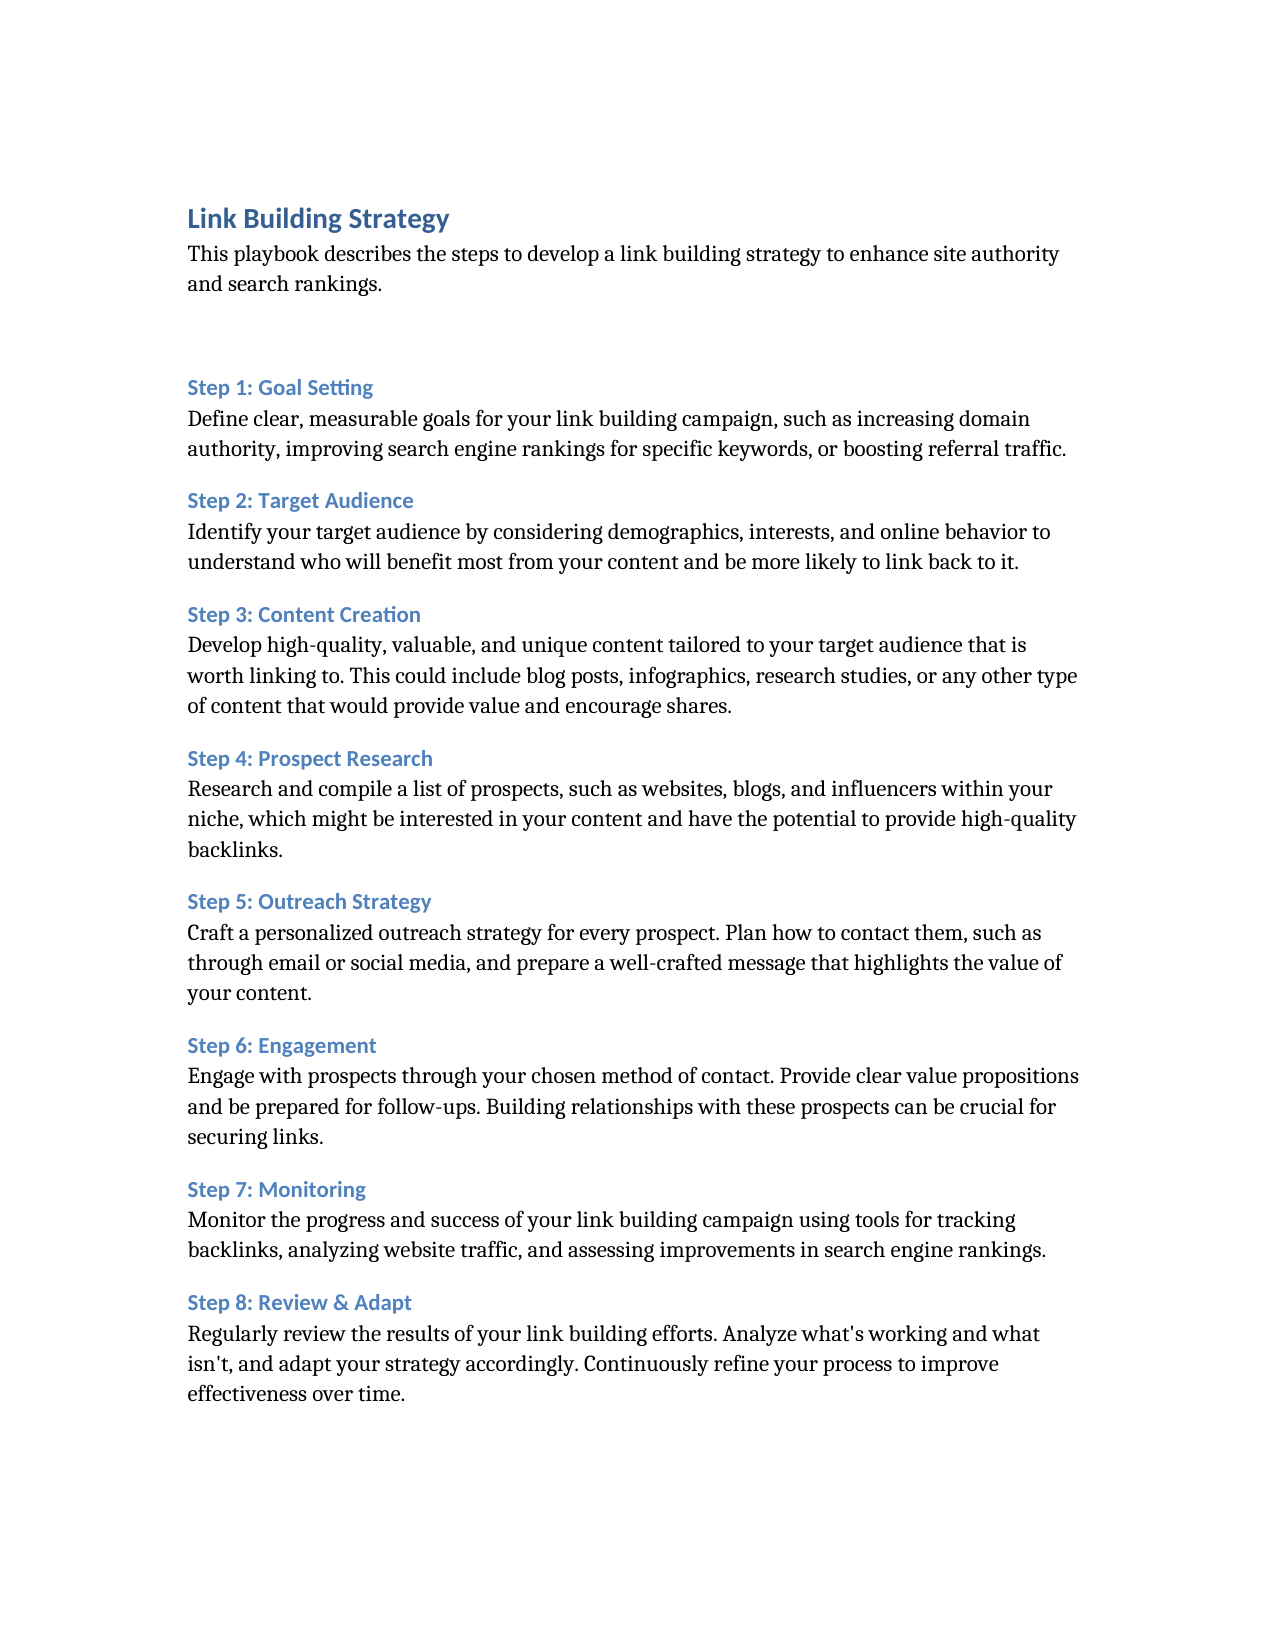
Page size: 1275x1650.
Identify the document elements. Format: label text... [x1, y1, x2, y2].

subtitle Link Building Strategy [187, 200, 1087, 236]
subtitle Step 7: Monitoring [187, 1175, 1087, 1203]
subtitle Step 4: Prospect Research [187, 744, 1087, 772]
text This playbook describes the steps to develop a link building strategy to enhance site authority and search rankings. [187, 241, 1087, 297]
subtitle Step 3: Content Creation [187, 600, 1087, 628]
text Monitor the progress and success of your link building campaign using tools for tracking backlinks, analyzing website traffic, and assessing improvements in search engine rankings. [187, 1207, 1087, 1263]
subtitle Step 6: Engagement [187, 1031, 1087, 1059]
subtitle Step 8: Review & Adapt [187, 1288, 1087, 1316]
text Develop high-quality, valuable, and unique content tailored to your target audience that is worth linking to. This could include blog posts, infographics, research studies, or any other type of content that would provide value and encourage shares. [187, 632, 1087, 719]
text Engage with prospects through your chosen method of contact. Provide clear value propositions and be prepared for follow-ups. Building relationships with these prospects can be crucial for securing links. [187, 1063, 1087, 1150]
subtitle Step 2: Target Audience [187, 487, 1087, 515]
subtitle Step 5: Outreach Strategy [187, 887, 1087, 915]
text Regularly review the results of your link building efforts. Analyze what's working and what isn't, and adapt your strategy accordingly. Continuously refine your process to improve effectiveness over time. [187, 1320, 1087, 1407]
subtitle Step 1: Goal Setting [187, 373, 1087, 401]
text Define clear, measurable goals for your link building campaign, such as increasing domain authority, improving search engine rankings for specific keywords, or boosting referral traffic. [187, 405, 1087, 462]
text Research and compile a list of prospects, such as websites, blogs, and influencers within your niche, which might be interested in your content and have the potential to provide high-quality backlinks. [187, 776, 1087, 863]
text Identify your target audience by considering demographics, interests, and online behavior to understand who will benefit most from your content and be more likely to link back to it. [187, 519, 1087, 575]
text Craft a personalized outreach strategy for every prospect. Plan how to contact them, such as through email or social media, and prepare a well-crafted message that highlights the value of your content. [187, 919, 1087, 1006]
